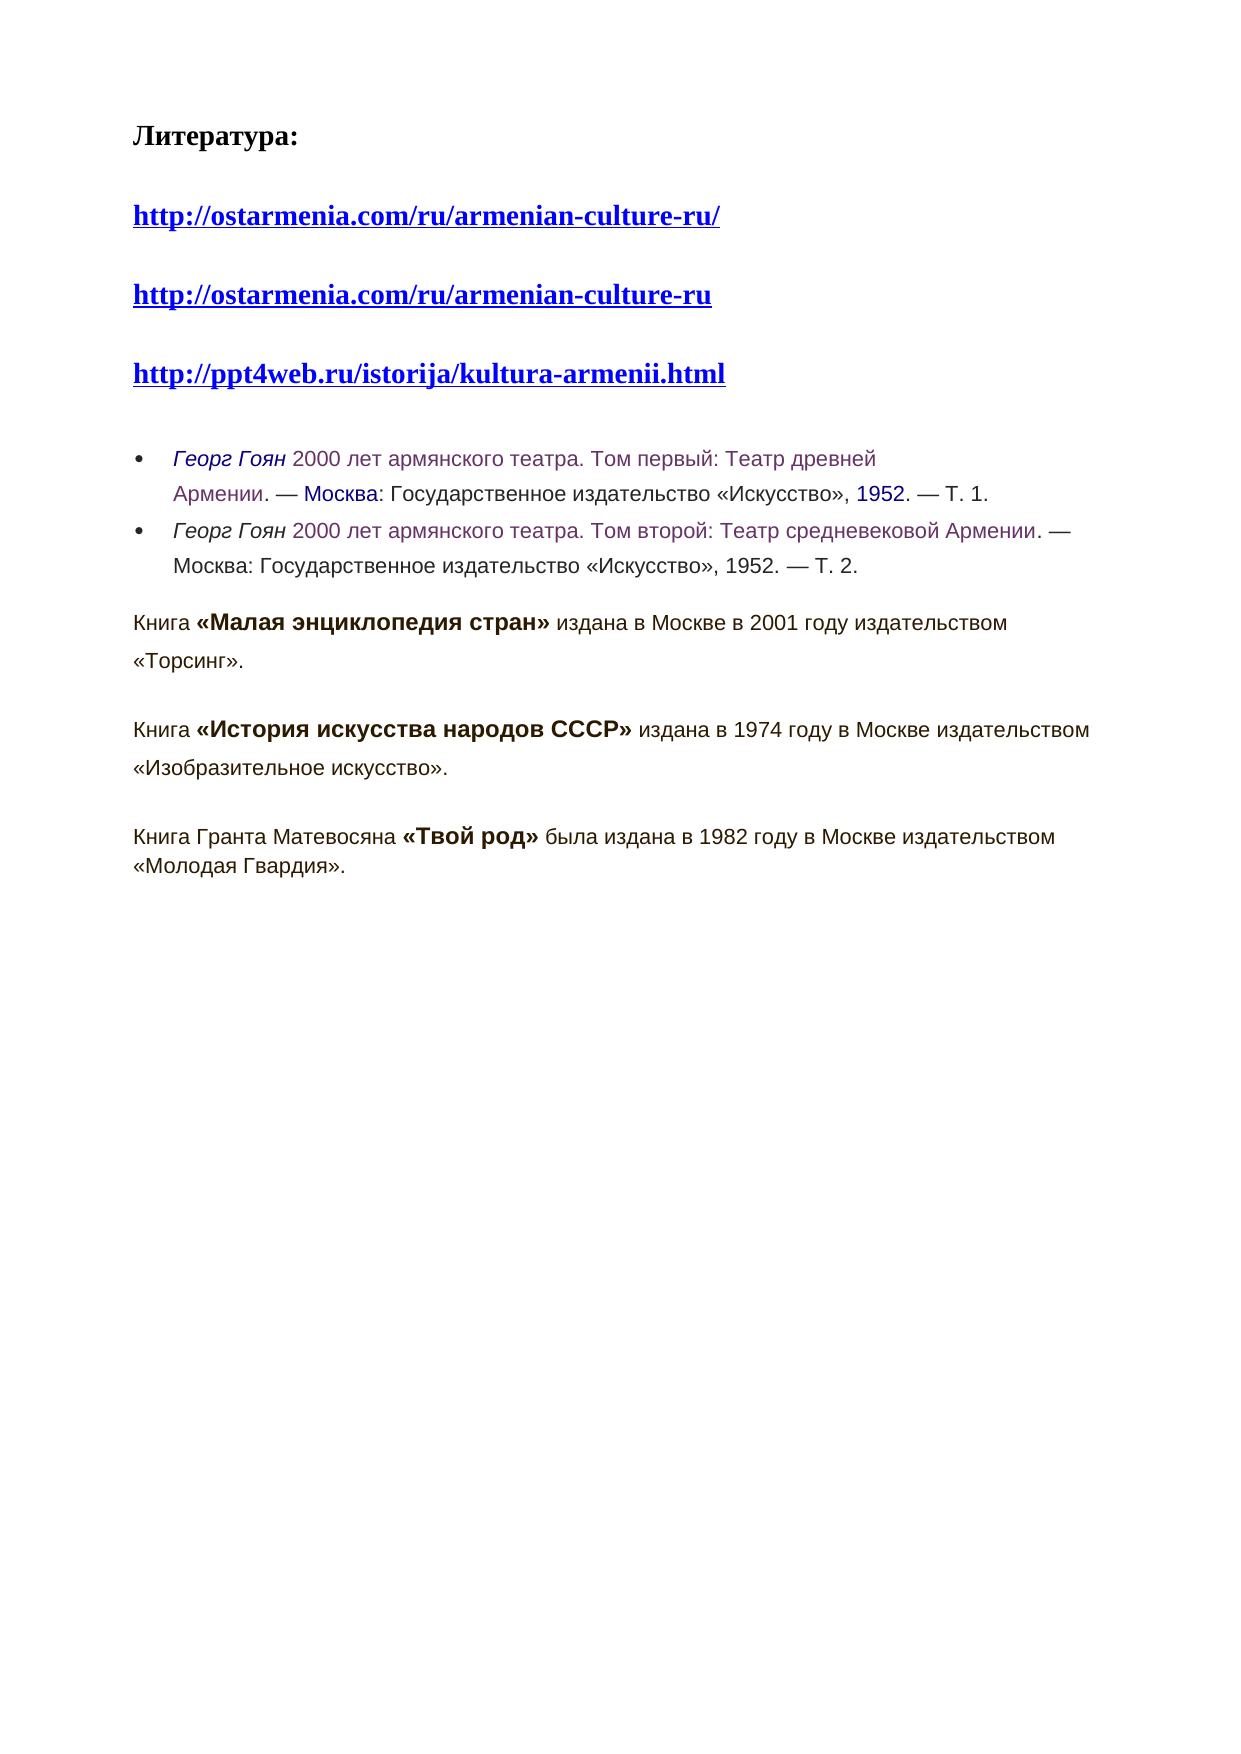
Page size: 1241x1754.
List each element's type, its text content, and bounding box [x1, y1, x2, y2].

list Георг Гоян 2000 лет армянского театра. Том первый: Театр древней Армении. — Москва: Государственное издательство «Искусство», 1952. — Т. 1. [135, 436, 1093, 506]
text http://ostarmenia.com/ru/armenian-culture-ru [133, 277, 1093, 311]
text http://ppt4web.ru/istorija/kultura-armenii.html [133, 357, 1093, 390]
text http://ostarmenia.com/ru/armenian-culture-ru/ [133, 198, 1093, 231]
text Книга Гранта Матевосяна «Твой род» была издана в 1982 году в Москве издательством «Молодая Гвардия». [133, 822, 1093, 879]
text Литература: [133, 118, 1093, 152]
text Книга «Малая энциклопедия стран» издана в Москве в 2001 году издательством «Торсинг». [133, 608, 1093, 673]
list Георг Гоян 2000 лет армянского театра. Том второй: Театр средневековой Армении. — Москва: Государственное издательство «Искусство», 1952. — Т. 2. [135, 508, 1093, 578]
text Книга «История искусства народов СССР» издана в 1974 году в Москве издательством «Изобразительное искусство». [133, 715, 1093, 780]
